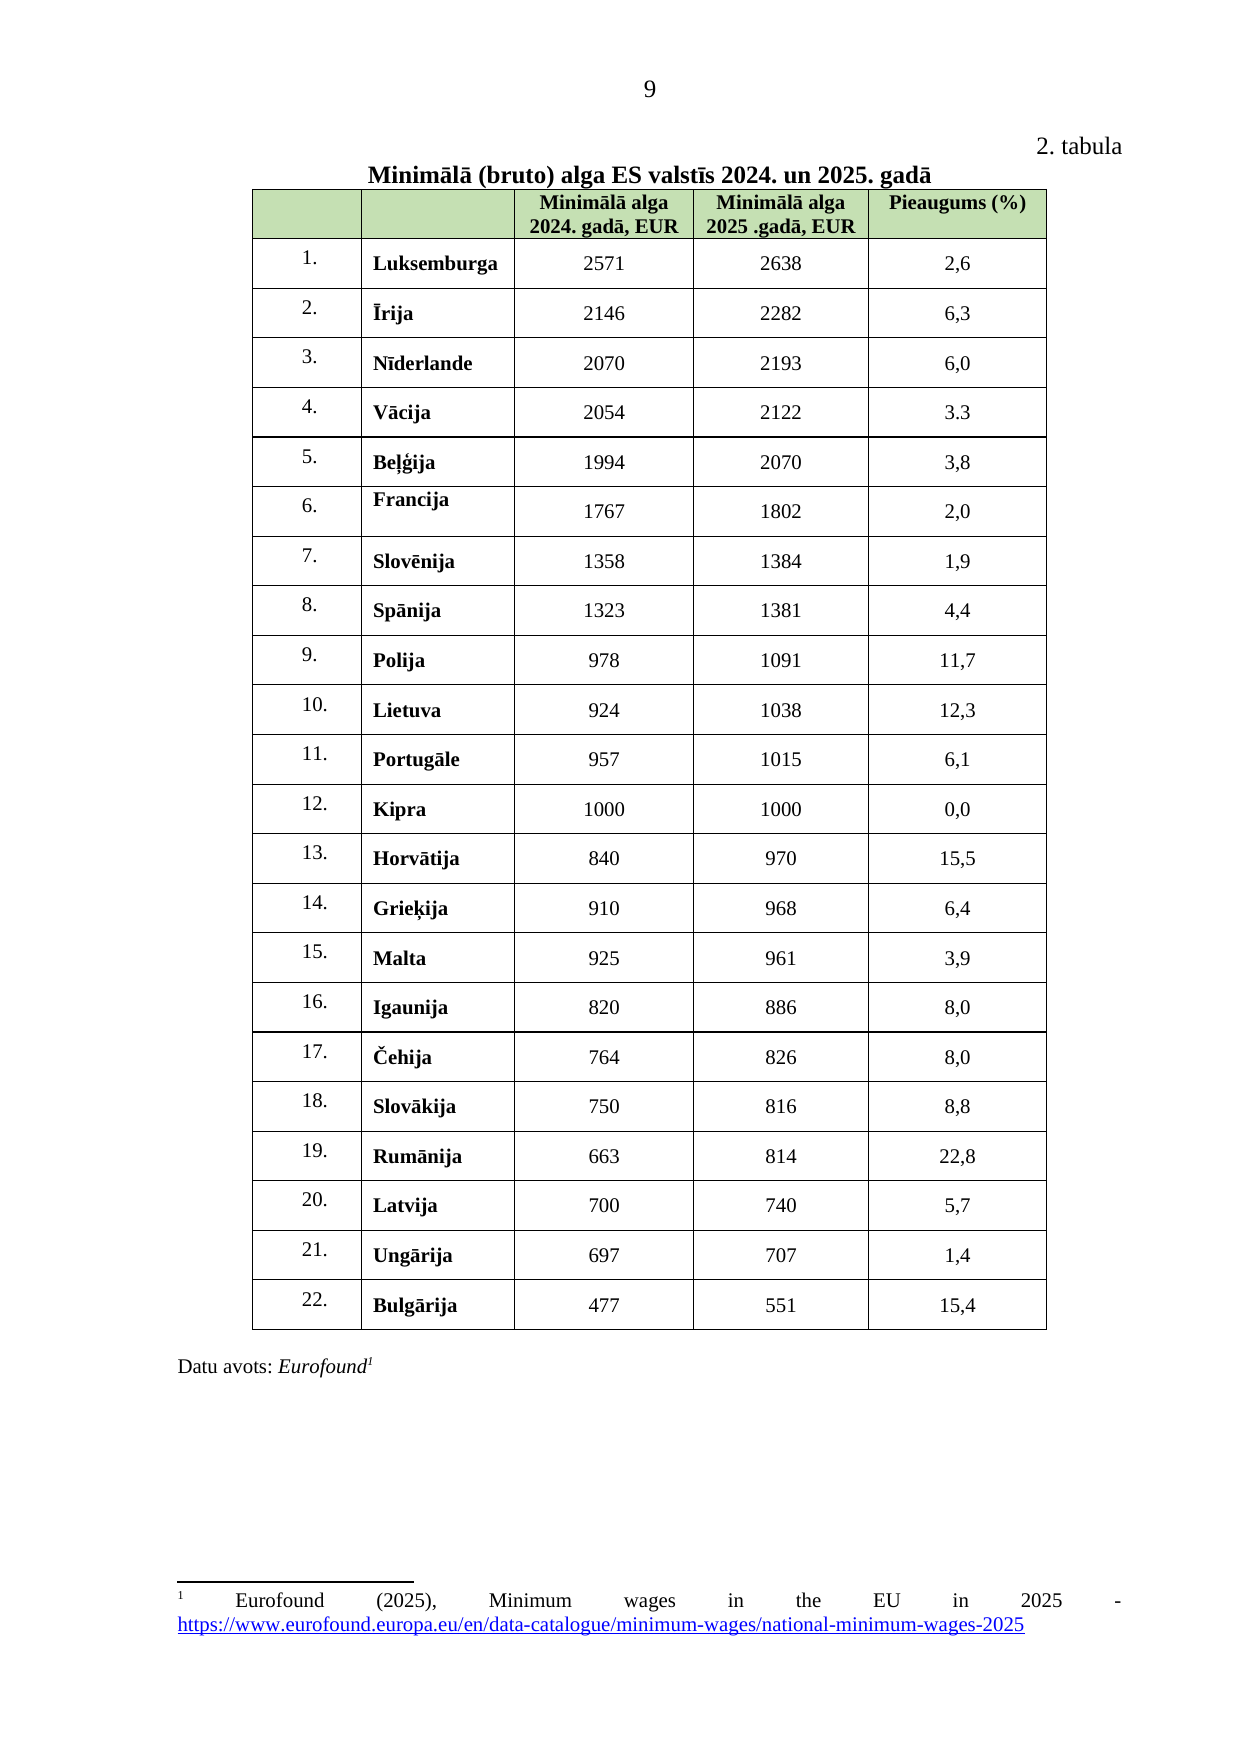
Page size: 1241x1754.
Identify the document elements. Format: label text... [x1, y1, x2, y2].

table_cell 826 [694, 1033, 868, 1081]
table_cell 1,4 [869, 1231, 1046, 1279]
table_header [362, 190, 514, 238]
table_cell 910 [515, 884, 693, 932]
table_cell 1767 [515, 487, 693, 536]
table_cell Rumānija [362, 1132, 514, 1180]
table_cell Slovēnija [362, 537, 514, 585]
table_cell 957 [515, 735, 693, 783]
table_cell 2146 [515, 289, 693, 337]
table_cell [253, 338, 361, 387]
table_cell Grieķija [362, 884, 514, 932]
table_cell 2638 [694, 239, 868, 288]
table_cell 2,0 [869, 487, 1046, 536]
table_cell 3.3 [869, 388, 1046, 436]
table_cell 1000 [694, 785, 868, 833]
table_cell 1038 [694, 685, 868, 734]
text Datu avots: Eurofound [177, 1354, 1122, 1378]
table_cell [253, 1280, 361, 1329]
table_cell 8,0 [869, 1033, 1046, 1081]
table_cell 8,8 [869, 1082, 1046, 1131]
text 2. tabula [177, 131, 1122, 160]
table_cell [253, 537, 361, 585]
table_cell Vācija [362, 388, 514, 436]
table_cell Polija [362, 636, 514, 684]
table_cell 970 [694, 834, 868, 883]
table_cell [253, 785, 361, 833]
table_cell 1802 [694, 487, 868, 536]
table_cell 1091 [694, 636, 868, 684]
table_cell Horvātija [362, 834, 514, 883]
table_cell 697 [515, 1231, 693, 1279]
table_cell 0,0 [869, 785, 1046, 833]
table_cell Malta [362, 933, 514, 982]
table_cell Beļģija [362, 438, 514, 486]
table_cell 2070 [515, 338, 693, 387]
table_cell 814 [694, 1132, 868, 1180]
table_cell 8,0 [869, 983, 1046, 1031]
table_cell 2070 [694, 438, 868, 486]
table_cell Portugāle [362, 735, 514, 783]
table_cell [253, 983, 361, 1031]
table_cell 15,5 [869, 834, 1046, 883]
table_cell 1015 [694, 735, 868, 783]
table_cell [253, 1181, 361, 1230]
table_cell 5,7 [869, 1181, 1046, 1230]
table_cell [253, 884, 361, 932]
table_cell [253, 487, 361, 536]
table_cell 6,3 [869, 289, 1046, 337]
table_cell 2122 [694, 388, 868, 436]
table_cell 22,8 [869, 1132, 1046, 1180]
table_cell [253, 289, 361, 337]
table_cell 3,8 [869, 438, 1046, 486]
table_cell 700 [515, 1181, 693, 1230]
table_cell Lietuva [362, 685, 514, 734]
table_cell 12,3 [869, 685, 1046, 734]
table_header Minimālā alga 2025 .gadā, EUR [694, 190, 868, 238]
table_header Pieaugums (%) [869, 190, 1046, 238]
table_header [253, 190, 361, 238]
table_cell [253, 834, 361, 883]
table_cell 1323 [515, 586, 693, 635]
table_cell 663 [515, 1132, 693, 1180]
table_cell 2571 [515, 239, 693, 288]
table_cell [253, 735, 361, 783]
table_cell [253, 1132, 361, 1180]
table_cell Francija [362, 487, 514, 536]
table_cell 551 [694, 1280, 868, 1329]
table_cell Latvija [362, 1181, 514, 1230]
table_cell 886 [694, 983, 868, 1031]
table_cell 11,7 [869, 636, 1046, 684]
table_cell 740 [694, 1181, 868, 1230]
table_cell [253, 685, 361, 734]
table_cell [253, 438, 361, 486]
table_cell [253, 933, 361, 982]
table_cell 707 [694, 1231, 868, 1279]
table_cell Nīderlande [362, 338, 514, 387]
table_cell Igaunija [362, 983, 514, 1031]
table_cell 2,6 [869, 239, 1046, 288]
table_cell 1358 [515, 537, 693, 585]
table_cell [253, 1231, 361, 1279]
table_cell 3,9 [869, 933, 1046, 982]
table_cell 750 [515, 1082, 693, 1131]
table_cell 6,4 [869, 884, 1046, 932]
table_cell Kipra [362, 785, 514, 833]
table_cell 925 [515, 933, 693, 982]
table_cell Luksemburga [362, 239, 514, 288]
table_cell 6,0 [869, 338, 1046, 387]
table_cell 820 [515, 983, 693, 1031]
table_cell 816 [694, 1082, 868, 1131]
table_cell 1994 [515, 438, 693, 486]
table_cell [253, 586, 361, 635]
table_cell 1000 [515, 785, 693, 833]
table_cell Bulgārija [362, 1280, 514, 1329]
table_cell 6,1 [869, 735, 1046, 783]
table_cell Čehija [362, 1033, 514, 1081]
table_cell [253, 388, 361, 436]
table_cell 1381 [694, 586, 868, 635]
table_cell [253, 636, 361, 684]
table_cell 4,4 [869, 586, 1046, 635]
table_cell Ungārija [362, 1231, 514, 1279]
table_cell 764 [515, 1033, 693, 1081]
table_cell [253, 1082, 361, 1131]
table_cell 2054 [515, 388, 693, 436]
table_cell 1384 [694, 537, 868, 585]
table_cell 2282 [694, 289, 868, 337]
table_cell Slovākija [362, 1082, 514, 1131]
table_cell [253, 239, 361, 288]
table_cell 477 [515, 1280, 693, 1329]
table_cell [253, 1033, 361, 1081]
table_cell 961 [694, 933, 868, 982]
text Minimālā (bruto) alga ES valstīs 2024. un 2025. gadā [177, 160, 1122, 189]
table_cell 978 [515, 636, 693, 684]
table_cell 840 [515, 834, 693, 883]
table_cell 1,9 [869, 537, 1046, 585]
table_cell 2193 [694, 338, 868, 387]
table_cell 924 [515, 685, 693, 734]
table_cell Spānija [362, 586, 514, 635]
table_cell 968 [694, 884, 868, 932]
table_header Minimālā alga 2024. gadā, EUR [515, 190, 693, 238]
table_cell 15,4 [869, 1280, 1046, 1329]
table_cell Īrija [362, 289, 514, 337]
